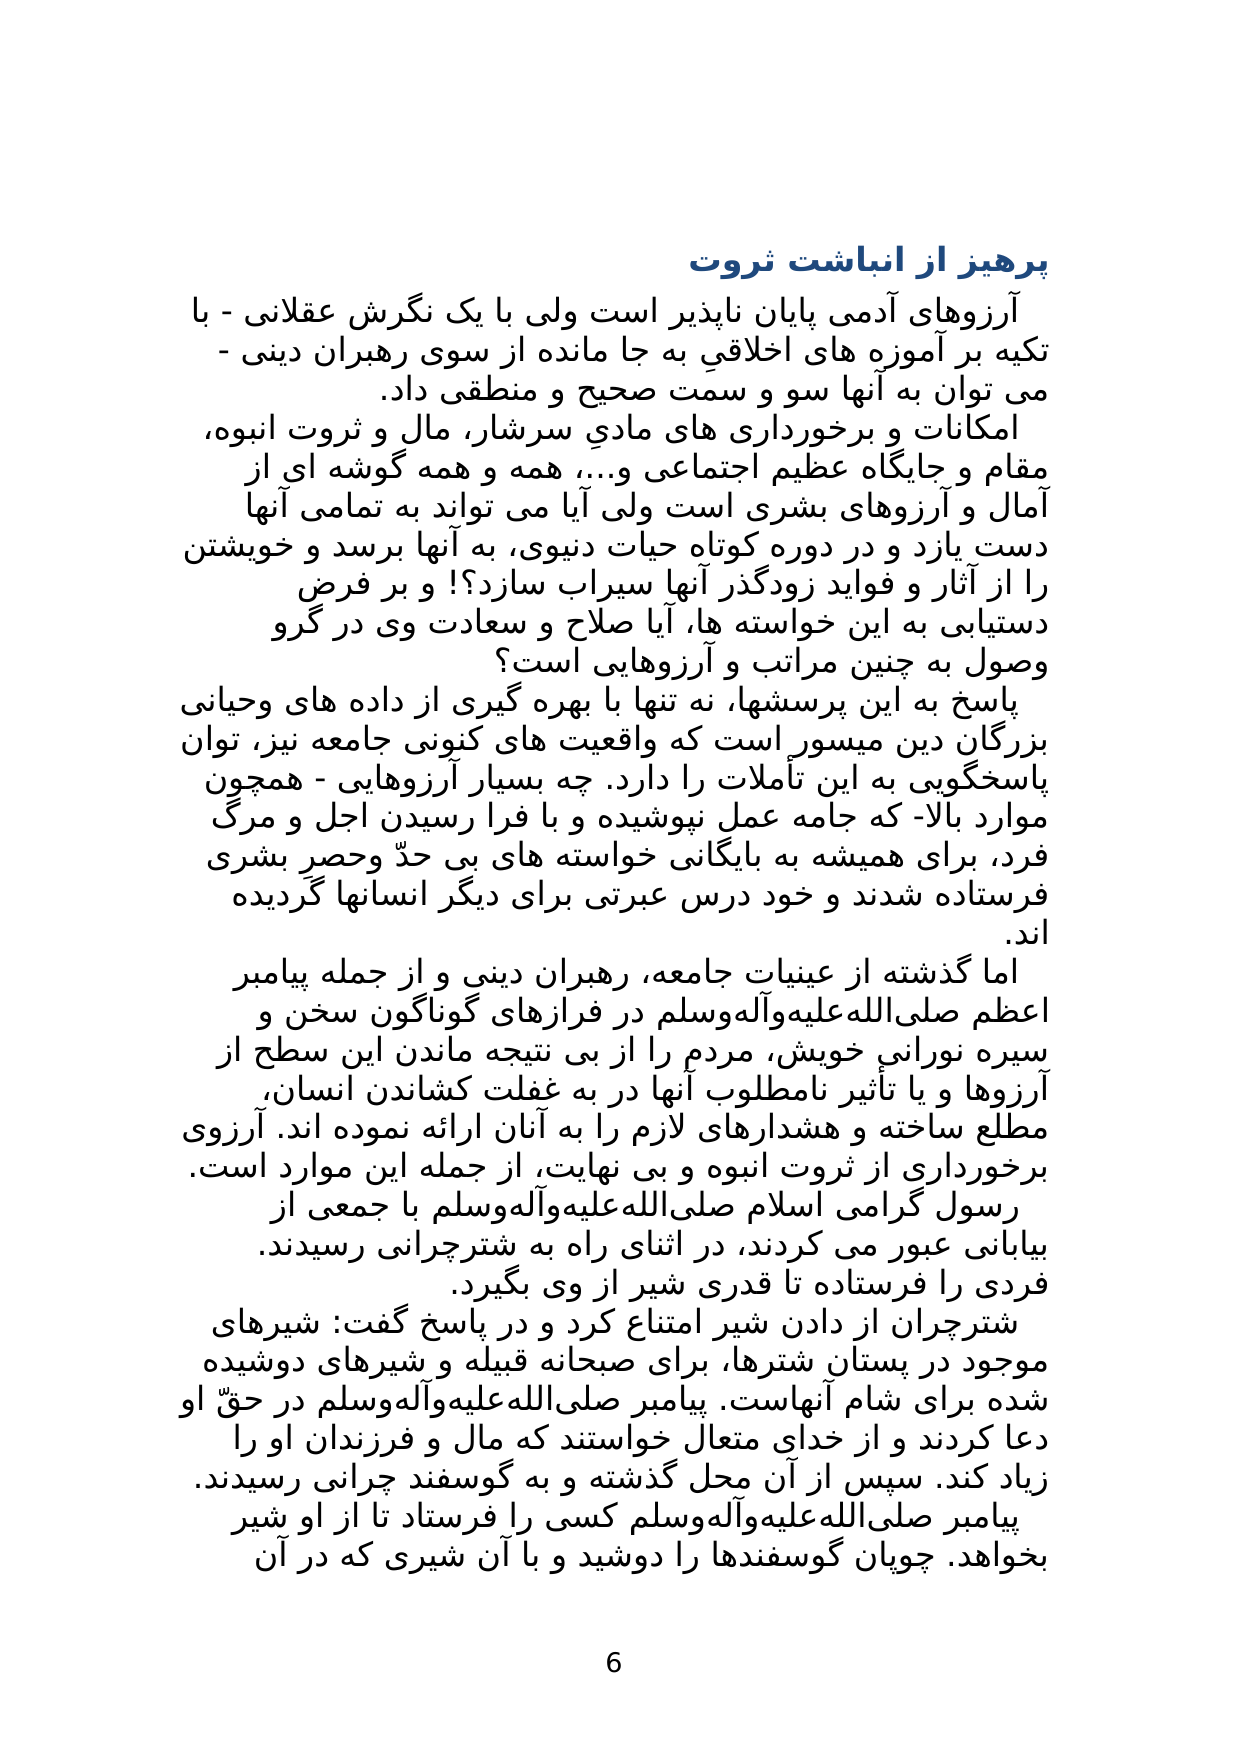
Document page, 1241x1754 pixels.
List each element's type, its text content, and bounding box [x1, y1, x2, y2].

text امکانات و برخوردارى هاى مادیِ سرشار، مال و ثروت انبوه، مقام و جایگاه عظیم اجتماعى و...، همه و همه گوشه اى از آمال و آرزوهاى بشرى است ولى آیا مى تواند به تمامى آنها دست یازد و در دوره کوتاه حیات دنیوى، به آنها برسد و خویشتن را از آثار و فواید زودگذر آنها سیراب سازد؟! و بر فرض دستیابى به این خواسته ها، آیا صلاح و سعادت وى در گرو وصول به چنین مراتب و آرزوهایى است؟ [178, 408, 1050, 680]
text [178, 1496, 1050, 1574]
text پاسخ به این پرسشها، نه تنها با بهره گیرى از داده هاى وحیانى بزرگان دین میسور است که واقعیت هاى کنونى جامعه نیز، توان پاسخگویى به این تأملات را دارد. چه بسیار آرزوهایى - همچون موارد بالا- که جامه عمل نپوشیده و با فرا رسیدن اجل و مرگ فرد، براى همیشه به بایگانى خواسته هاى بى حدّ وحصرِ بشرى فرستاده شدند و خود درس عبرتى براى دیگر انسانها گردیده اند. [178, 680, 1050, 952]
text شترچران از دادن شیر امتناع کرد و در پاسخ گفت: شیرهاى موجود در پستان شترها، براى صبحانه قبیله و شیرهاى دوشیده شده براى شام آنهاست. پیامبر صلى‌الله‌عليه‌وآله‌وسلم در حقّ او دعا کردند و از خداى متعال خواستند که مال و فرزندان او را زیاد کند. سپس از آن محل گذشته و به گوسفند چرانى رسیدند. [178, 1302, 1050, 1496]
subtitle پرهیز از انباشت ثروت [178, 241, 1050, 279]
text اما گذشته از عینیات جامعه، رهبران دینى و از جمله پیامبر اعظم صلى‌الله‌عليه‌وآله‌وسلم در فرازهاى گوناگون سخن و سیره نورانى خویش، مردم را از بى نتیجه ماندن این سطح از آرزوها و یا تأثیر نامطلوب آنها در به غفلت کشاندن انسان، مطلع ساخته و هشدارهاى لازم را به آنان ارائه نموده اند. آرزوى برخوردارى از ثروت انبوه و بى نهایت، از جمله این موارد است. [178, 952, 1050, 1186]
text رسول گرامى اسلام صلى‌الله‌عليه‌وآله‌وسلم با جمعى از بیابانى عبور مى کردند، در اثناى راه به شترچرانى رسیدند. فردى را فرستاده تا قدرى شیر از وى بگیرد. [178, 1186, 1050, 1302]
text آرزوهاى آدمى پایان ناپذیر است ولى با یک نگرش عقلانى - با تکیه بر آموزه هاى اخلاقیِ به جا مانده از سوى رهبران دینى - مى توان به آنها سو و سمت صحیح و منطقى داد. [178, 292, 1050, 408]
